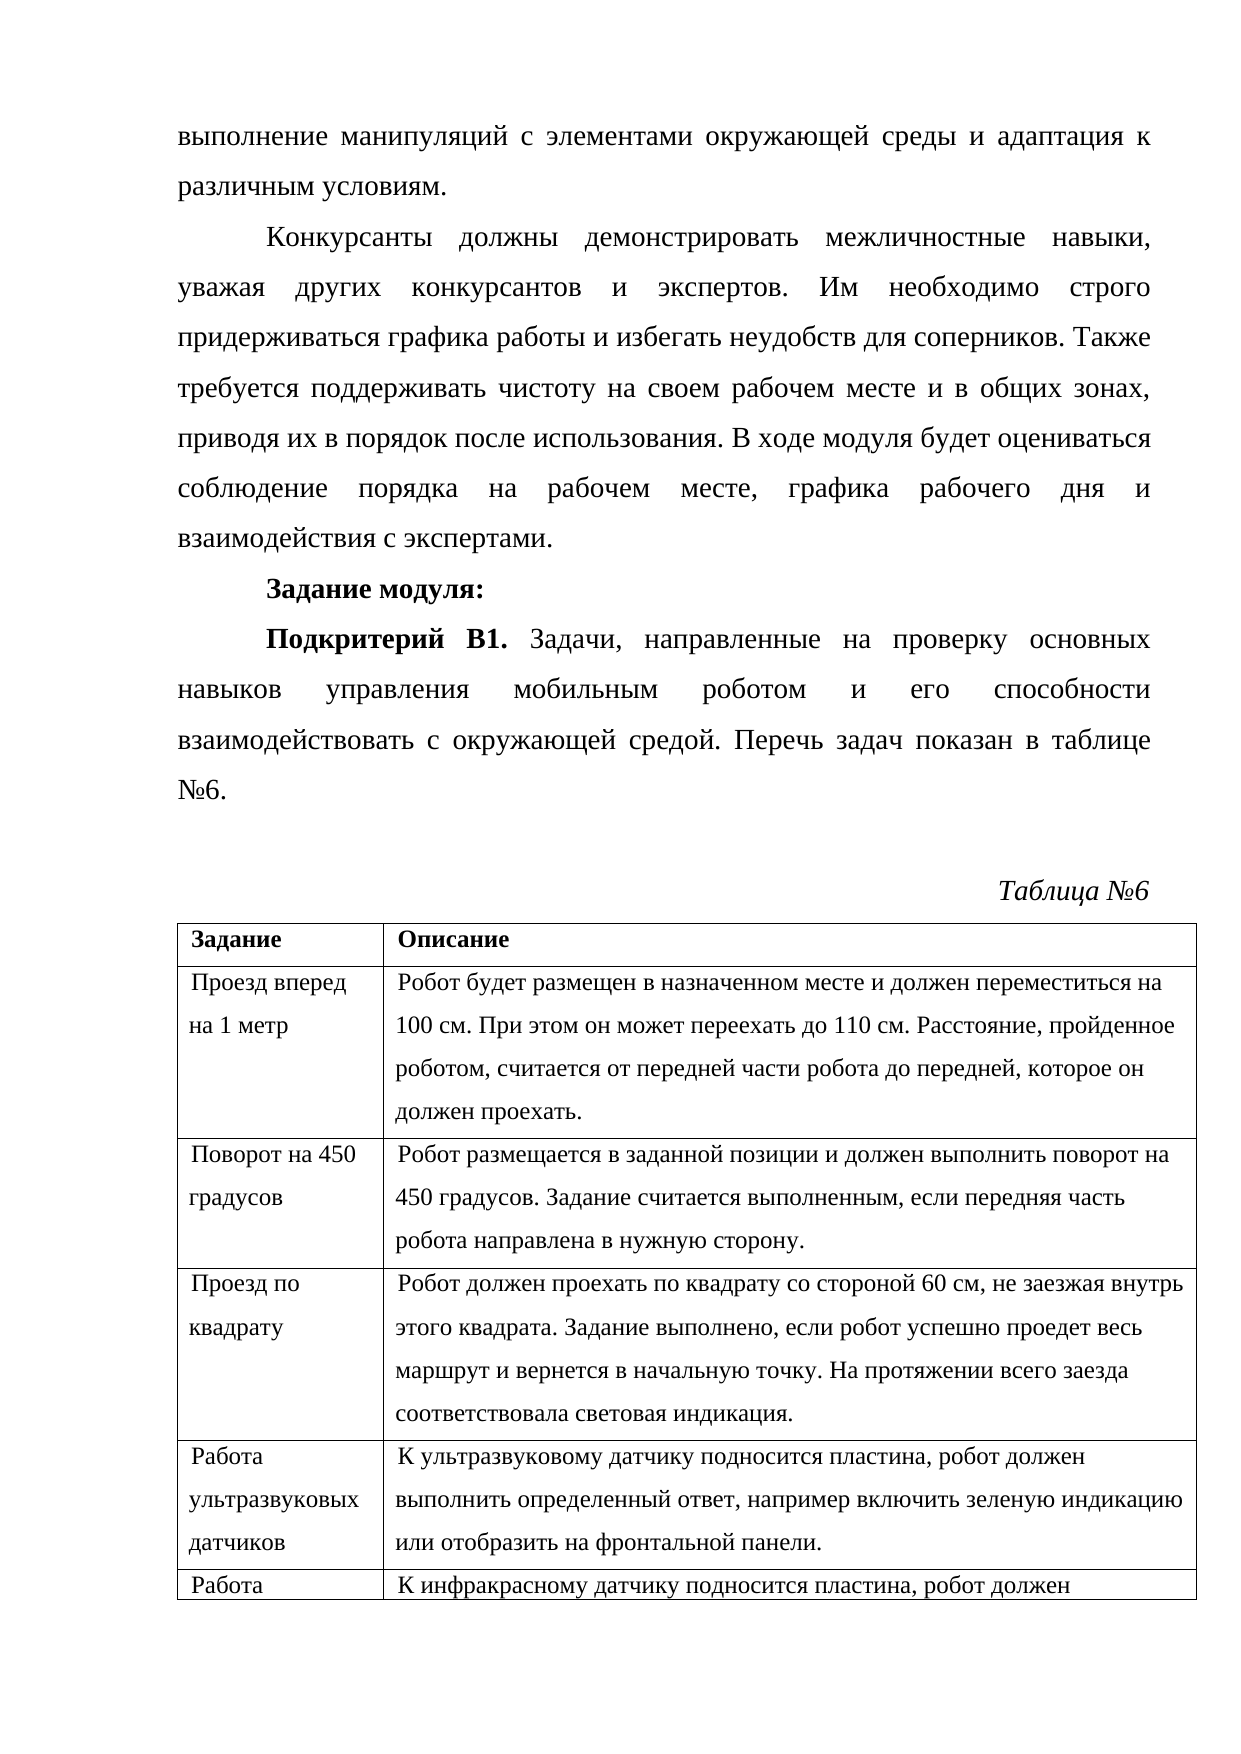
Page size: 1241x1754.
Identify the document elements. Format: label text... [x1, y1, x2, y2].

table_header Задание [178, 924, 383, 966]
text Задание модуля: [177, 571, 1152, 604]
table_header Описание [384, 924, 1196, 966]
table_cell Работа ультразвуковых датчиков [178, 1441, 383, 1569]
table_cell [384, 1570, 1196, 1599]
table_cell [178, 1570, 383, 1599]
table_cell Робот размещается в заданной позиции и должен выполнить поворот на 450 градусов. Задание считается выполненным, если передняя часть робота направлена в нужную сторону. [384, 1139, 1196, 1267]
table_cell Робот будет размещен в назначенном месте и должен переместиться на 100 см. При этом он может переехать до 110 см. Расстояние, пройденное роботом, считается от передней части робота до передней, которое он должен проехать. [384, 967, 1196, 1138]
table_cell Проезд вперед на 1 метр [178, 967, 383, 1138]
text Таблица №6 [252, 873, 1152, 906]
table_cell К ультразвуковому датчику подносится пластина, робот должен выполнить определенный ответ, например включить зеленую индикацию или отобразить на фронтальной панели. [384, 1441, 1196, 1569]
table_cell Робот должен проехать по квадрату со стороной 60 см, не заезжая внутрь этого квадрата. Задание выполнено, если робот успешно проедет весь маршрут и вернется в начальную точку. На протяжении всего заезда соответствовала световая индикация. [384, 1269, 1196, 1440]
text Конкурсанты должны демонстрировать межличностные навыки, уважая других конкурсантов и экспертов. Им необходимо строго придерживаться графика работы и избегать неудобств для соперников. Также требуется поддерживать чистоту на своем рабочем месте и в общих зонах, приводя их в порядок после использования. В ходе модуля будет оцениваться соблюдение порядка на рабочем месте, графика рабочего дня и взаимодействия с экспертами. [177, 219, 1152, 554]
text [177, 118, 1152, 202]
table_cell Поворот на 450 градусов [178, 1139, 383, 1267]
text Подкритерий В1. Задачи, направленные на проверку основных навыков управления мобильным роботом и его способности взаимодействовать с окружающей средой. Перечь задач показан в таблице №6. [177, 621, 1152, 806]
table_cell Проезд по квадрату [178, 1269, 383, 1440]
